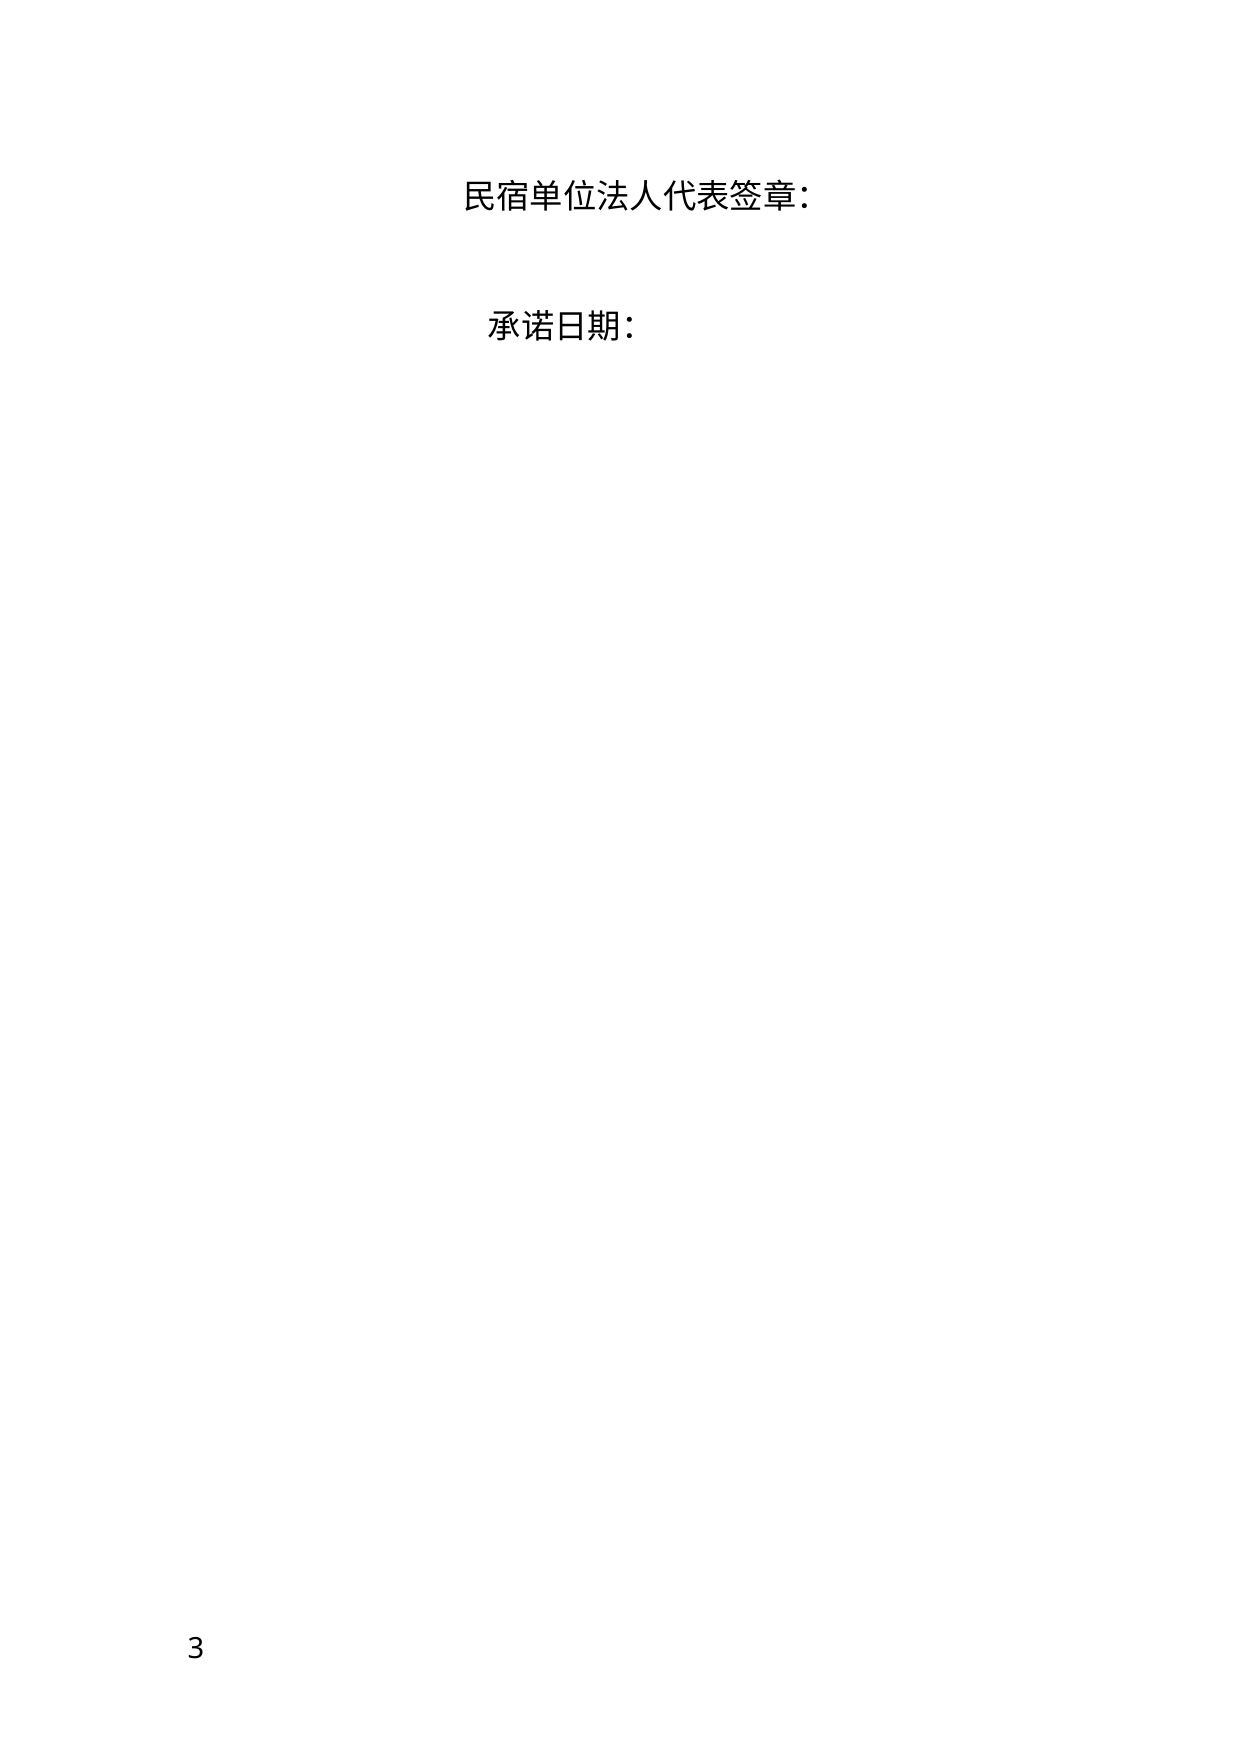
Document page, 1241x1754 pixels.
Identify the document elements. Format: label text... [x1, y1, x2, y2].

text 承诺日期： [187, 292, 1053, 357]
text 民宿单位法人代表签章： [187, 162, 1053, 227]
